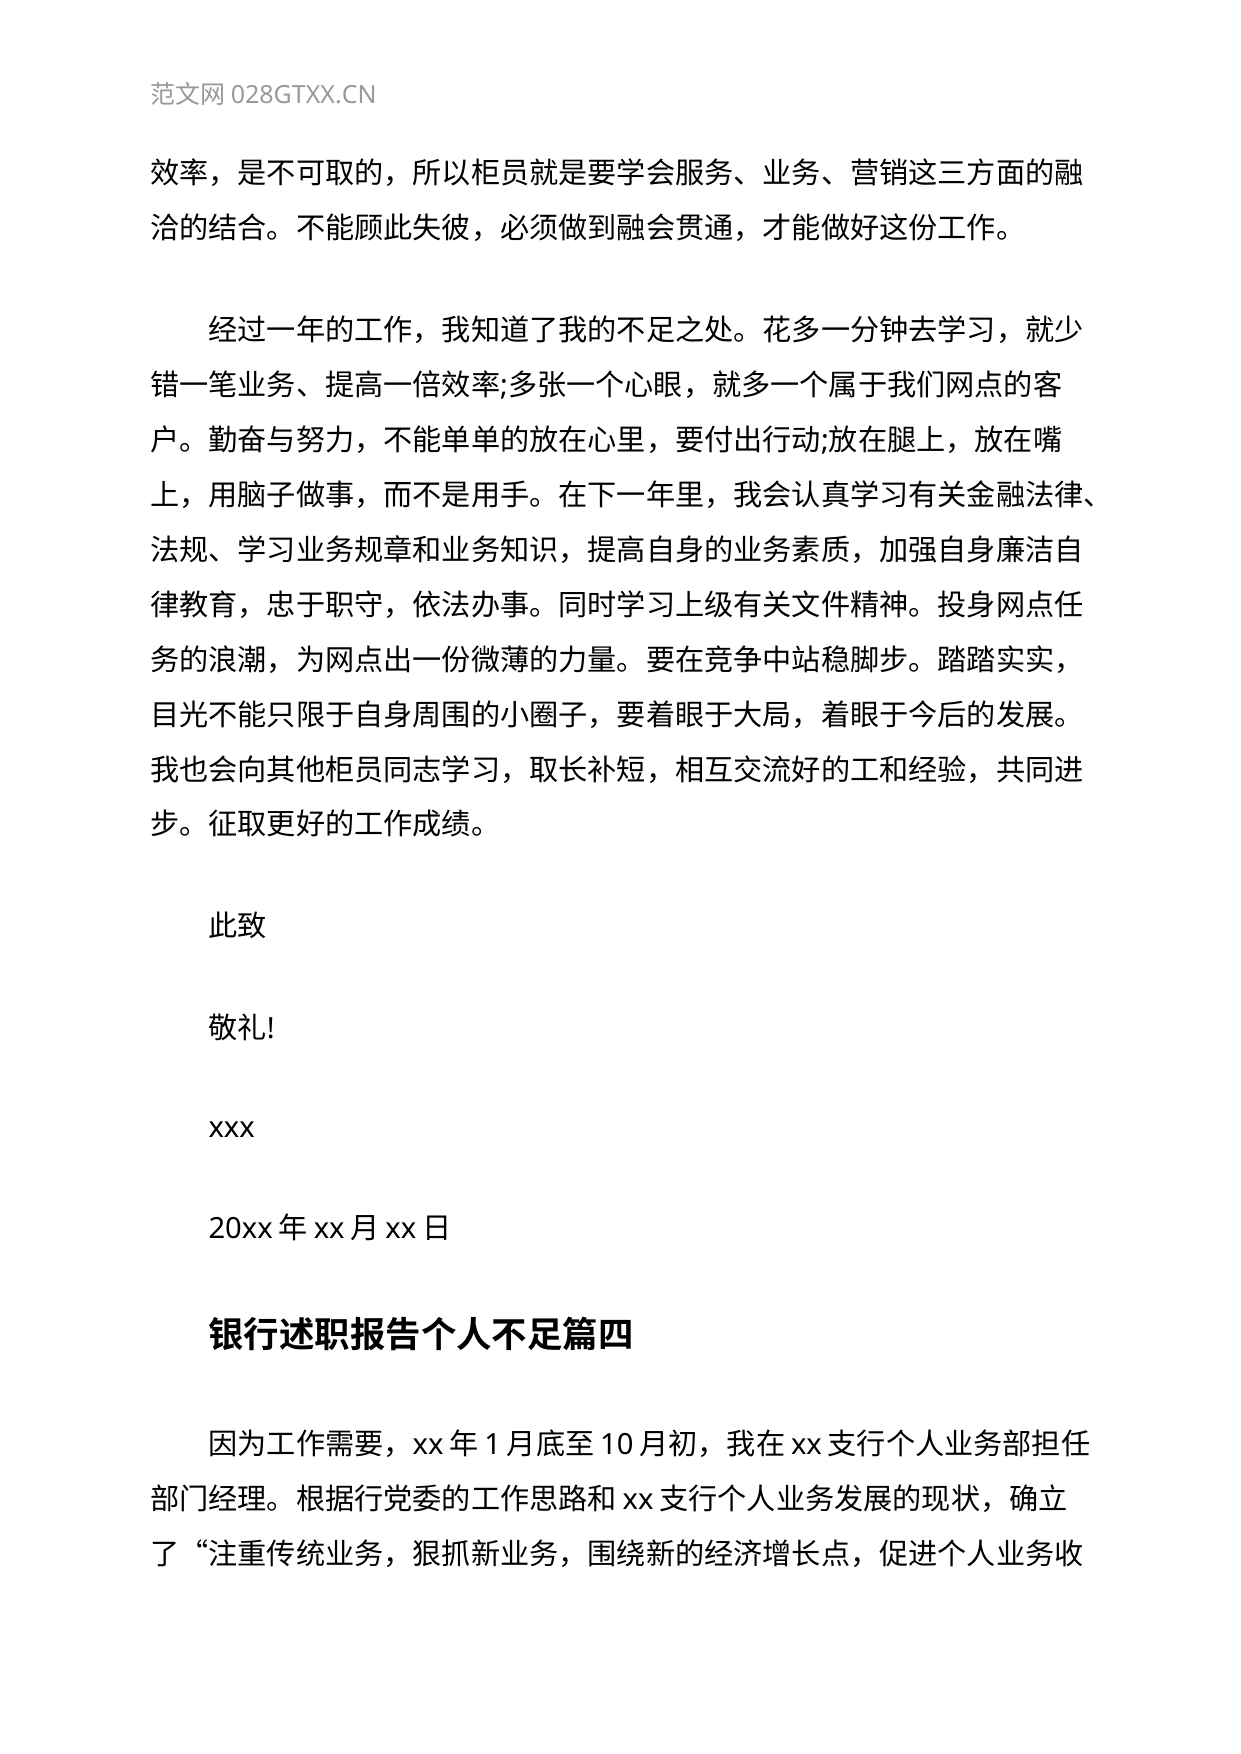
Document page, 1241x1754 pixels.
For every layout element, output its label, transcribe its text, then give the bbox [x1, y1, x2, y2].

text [150, 150, 1090, 247]
text xxx [150, 1106, 1090, 1146]
text 此致 [150, 903, 1090, 945]
text 20xx年xx月xx日 [150, 1205, 1090, 1247]
text 敬礼! [150, 1004, 1090, 1047]
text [150, 1420, 1090, 1573]
text 银行述职报告个人不足篇四 [150, 1307, 1090, 1358]
text 经过一年的工作，我知道了我的不足之处。花多一分钟去学习，就少错一笔业务、提高一倍效率;多张一个心眼，就多一个属于我们网点的客户。勤奋与努力，不能单单的放在心里，要付出行动;放在腿上，放在嘴上，用脑子做事，而不是用手。在下一年里，我会认真学习有关金融法律、法规、学习业务规章和业务知识，提高自身的业务素质，加强自身廉洁自律教育，忠于职守，依法办事。同时学习上级有关文件精神。投身网点任务的浪潮，为网点出一份微薄的力量。要在竞争中站稳脚步。踏踏实实，目光不能只限于自身周围的小圈子，要着眼于大局，着眼于今后的发展。我也会向其他柜员同志学习，取长补短，相互交流好的工和经验，共同进步。征取更好的工作成绩。 [150, 307, 1090, 843]
